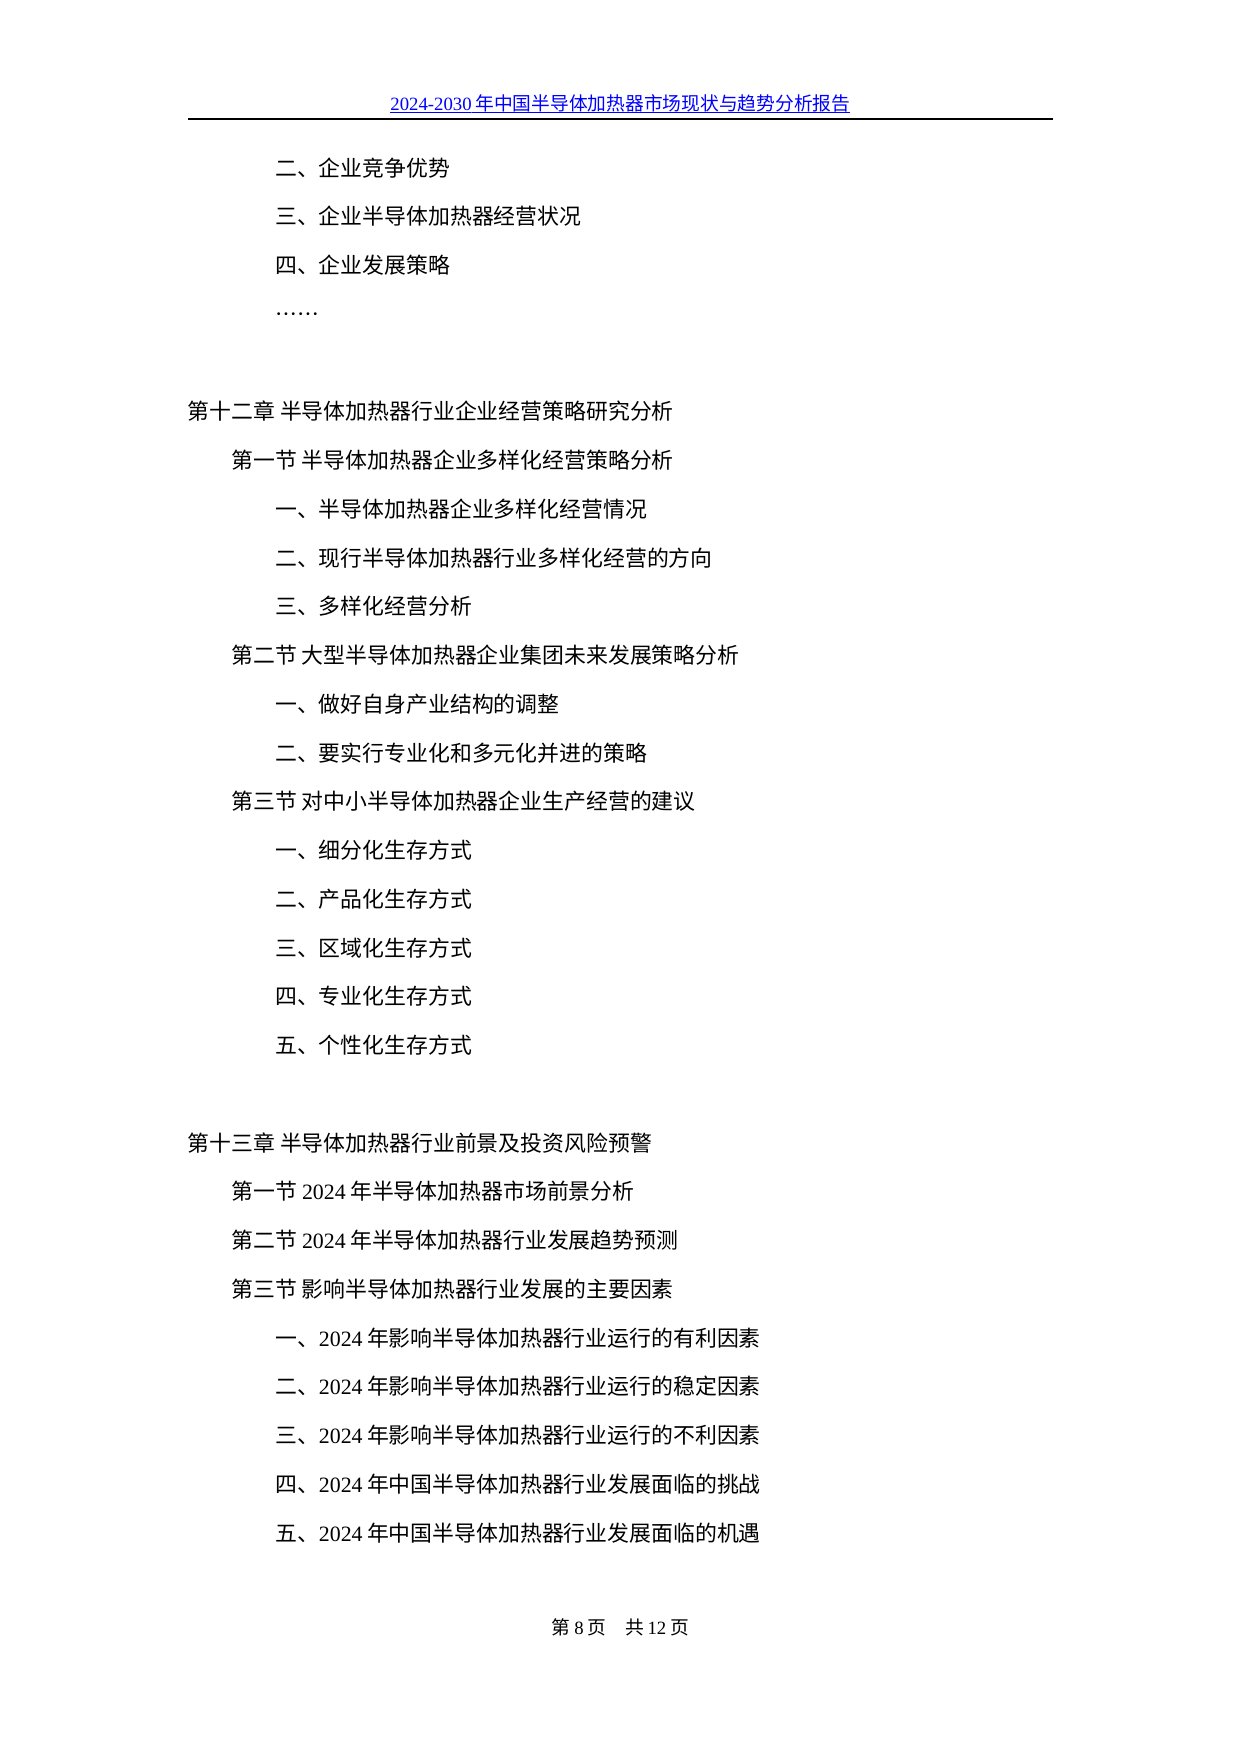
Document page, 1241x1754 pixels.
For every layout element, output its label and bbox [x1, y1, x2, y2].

text [187, 150, 1053, 1548]
